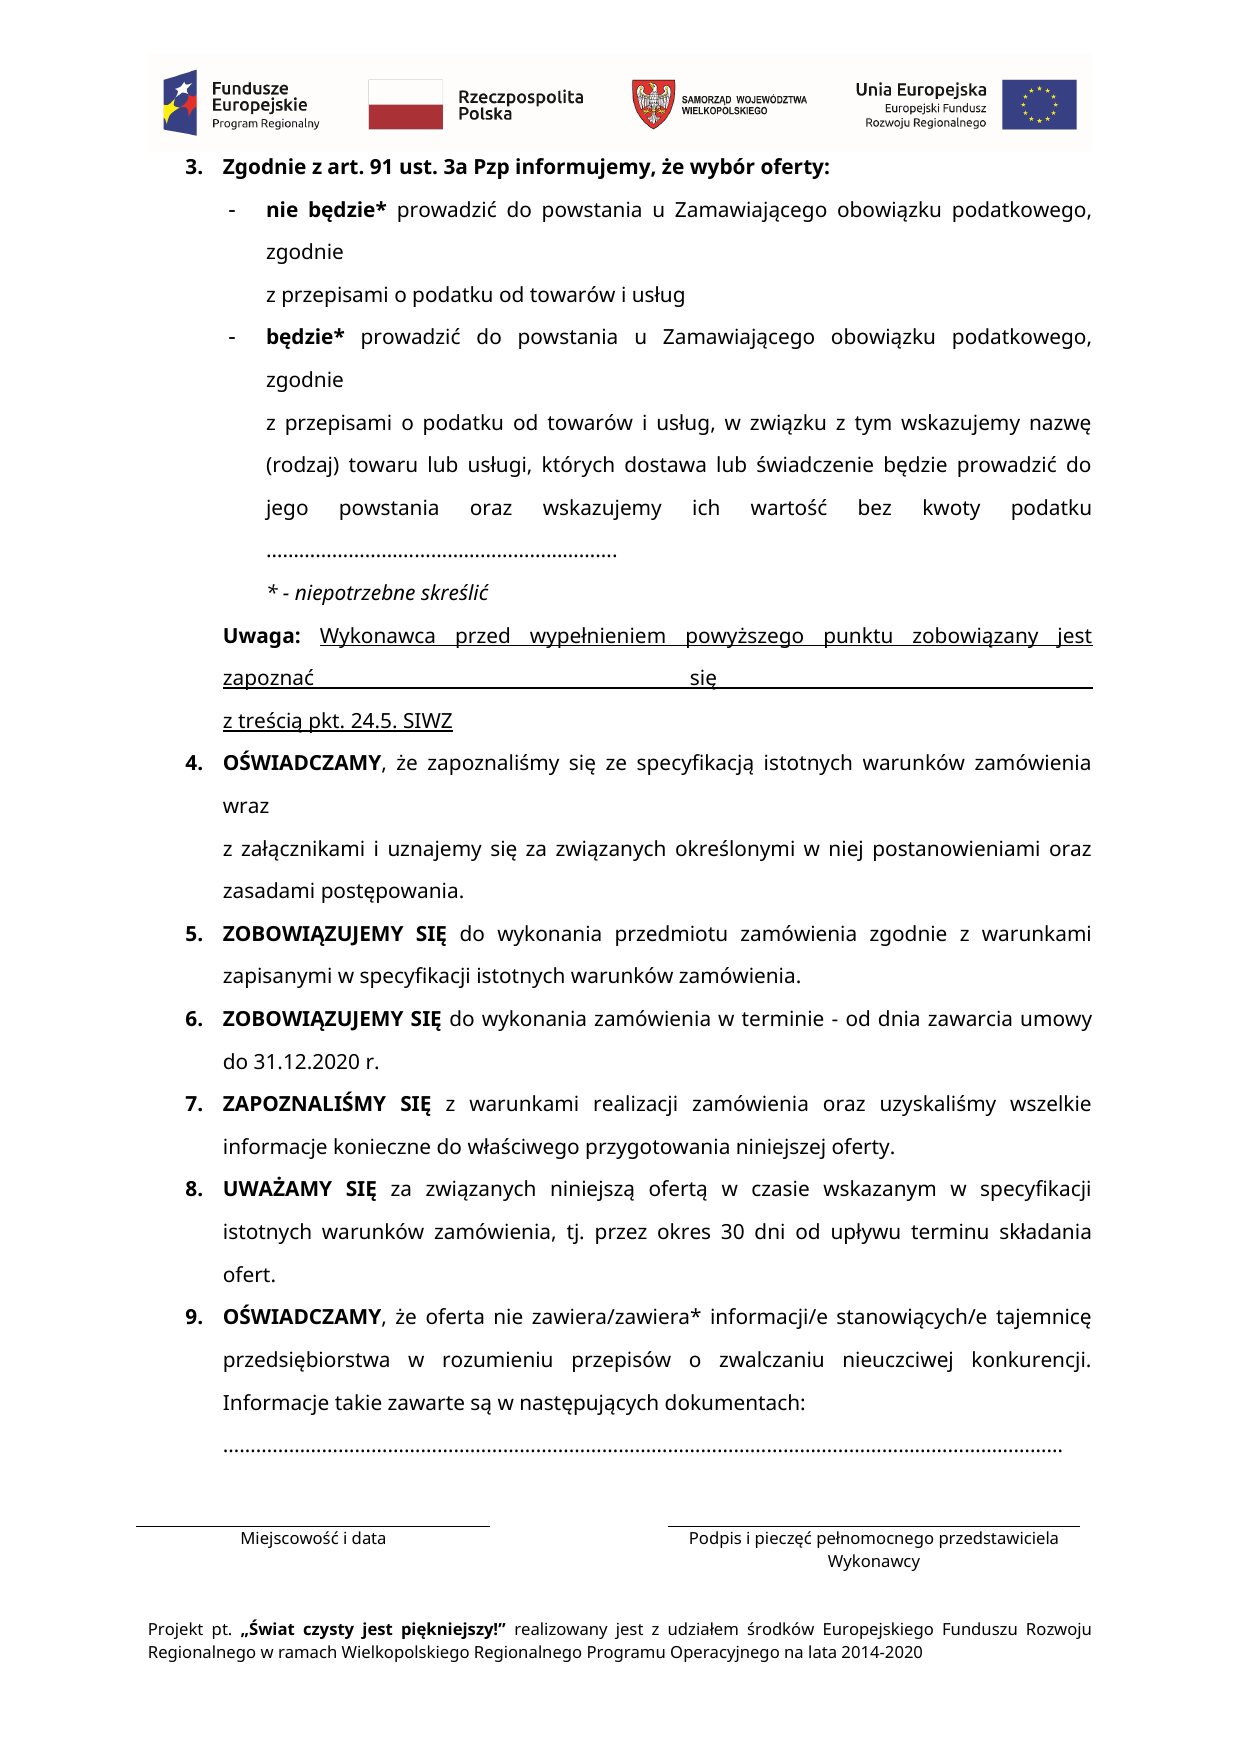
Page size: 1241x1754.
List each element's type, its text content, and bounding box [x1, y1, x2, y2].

list UWAŻAMY SIĘ za związanych niniejszą ofertą w czasie wskazanym w specyfikacji istotnych warunków zamówienia, tj. przez okres 30 dni od upływu terminu składania ofert. [185, 1174, 1093, 1288]
list nie będzie* prowadzić do powstania u Zamawiającego obowiązku podatkowego, zgodnie z przepisami o podatku od towarów i usług [228, 195, 1093, 308]
list ZOBOWIĄZUJEMY SIĘ do wykonania zamówienia w terminie - od dnia zawarcia umowy do 31.12.2020 r. [185, 1004, 1093, 1075]
list ZOBOWIĄZUJEMY SIĘ do wykonania przedmiotu zamówienia zgodnie z warunkami zapisanymi w specyfikacji istotnych warunków zamówienia. [185, 919, 1093, 990]
list Uwaga: Wykonawca przed wypełnieniem powyższego punktu zobowiązany jest zapoznać się z treścią pkt. 24.5. SIWZ [223, 689, 1093, 734]
list Uwaga: Wykonawca przed wypełnieniem powyższego punktu zobowiązany jest zapoznać się z treścią pkt. 24.5. SIWZ [223, 621, 1093, 687]
list OŚWIADCZAMY, że zapoznaliśmy się ze specyfikacją istotnych warunków zamówienia wraz z załącznikami i uznajemy się za związanych określonymi w niej postanowieniami oraz zasadami postępowania. [185, 748, 1093, 905]
list Zgodnie z art. 91 ust. 3a Pzp informujemy, że wybór oferty: [185, 152, 1093, 181]
list ZAPOZNALIŚMY SIĘ z warunkami realizacji zamówienia oraz uzyskaliśmy wszelkie informacje konieczne do właściwego przygotowania niniejszej oferty. [185, 1089, 1093, 1160]
list OŚWIADCZAMY, że oferta nie zawiera/zawiera* informacji/e stanowiących/e tajemnicę przedsiębiorstwa w rozumieniu przepisów o zwalczaniu nieuczciwej konkurencji. Informacje takie zawarte są w następujących dokumentach: [185, 1302, 1093, 1416]
list będzie* prowadzić do powstania u Zamawiającego obowiązku podatkowego, zgodnie z przepisami o podatku od towarów i usług, w związku z tym wskazujemy nazwę (rodzaj) towaru lub usługi, których dostawa lub świadczenie będzie prowadzić do jego powstania oraz wskazujemy ich wartość bez kwoty podatku ………………………………………………………. [228, 322, 1093, 564]
list ……………………………………………………………………………………………………………………………………… [223, 1430, 1093, 1459]
list * - niepotrzebne skreślić [266, 578, 1093, 607]
picture [147, 53, 1093, 152]
